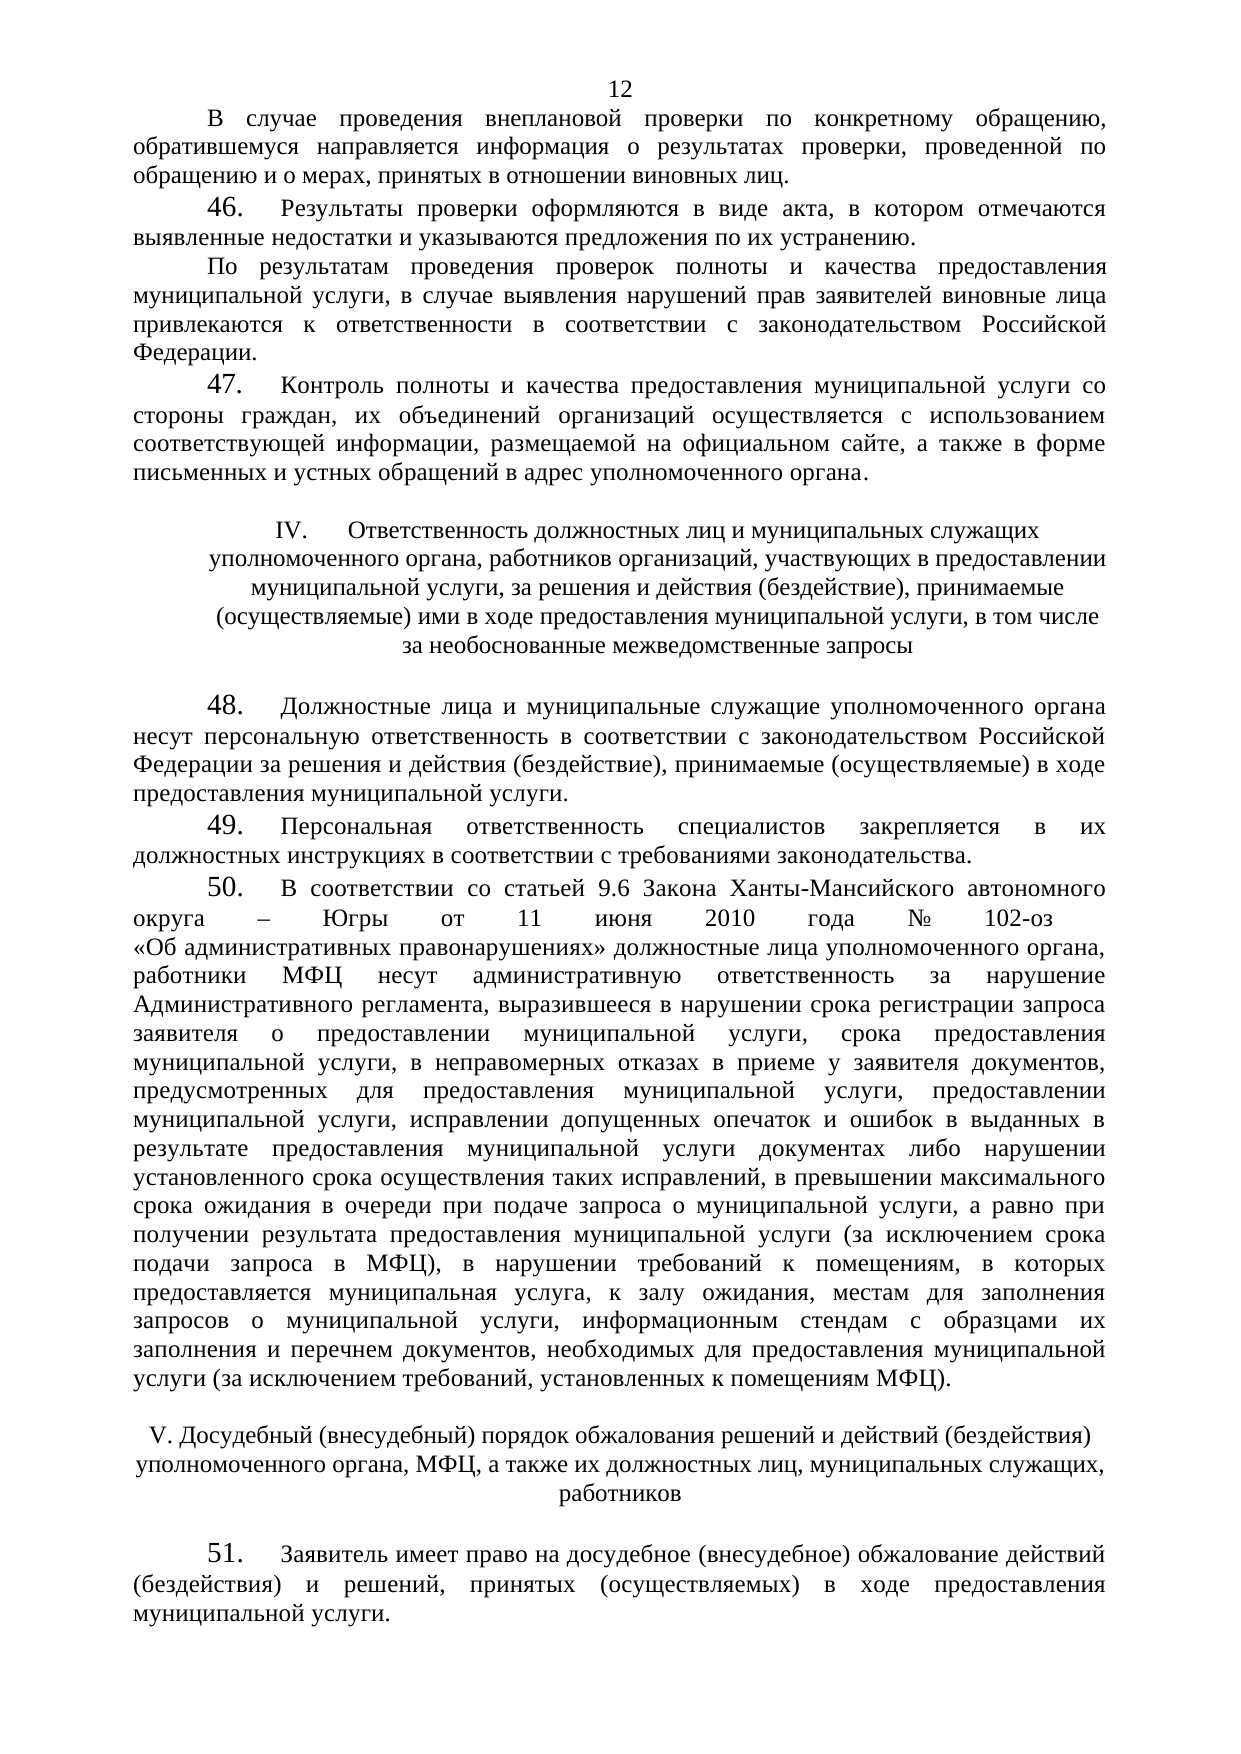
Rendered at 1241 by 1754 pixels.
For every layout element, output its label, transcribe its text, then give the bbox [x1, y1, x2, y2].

text В случае проведения внеплановой проверки по конкретному обращению, обратившемуся направляется информация о результатах проверки, проведенной по обращению и о мерах, принятых в отношении виновных лиц. [133, 103, 1107, 189]
text По результатам проведения проверок полноты и качества предоставления муниципальной услуги, в случае выявления нарушений прав заявителей виновные лица привлекаются к ответственности в соответствии с законодательством Российской Федерации. [133, 251, 1107, 366]
list Заявитель имеет право на досудебное (внесудебное) обжалование действий (бездействия) и решений, принятых (осуществляемых) в ходе предоставления муниципальной услуги. [133, 1535, 1107, 1626]
list Результаты проверки оформляются в виде акта, в котором отмечаются выявленные недостатки и указываются предложения по их устранению. [133, 189, 1107, 251]
list Контроль полноты и качества предоставления муниципальной услуги со стороны граждан, их объединений организаций осуществляется с использованием соответствующей информации, размещаемой на официальном сайте, а также в форме письменных и устных обращений в адрес уполномоченного органа. [133, 366, 1107, 486]
list В соответствии со статьей 9.6 Закона Ханты-Мансийского автономного округа – Югры от 11 июня 2010 года № 102-оз «Об административных правонарушениях» должностные лица уполномоченного органа, работники МФЦ несут административную ответственность за нарушение Административного регламента, выразившееся в нарушении срока регистрации запроса заявителя о предоставлении муниципальной услуги, срока предоставления муниципальной услуги, в неправомерных отказах в приеме у заявителя документов, предусмотренных для предоставления муниципальной услуги, предоставлении муниципальной услуги, исправлении допущенных опечаток и ошибок в выданных в результате предоставления муниципальной услуги документах либо нарушении установленного срока осуществления таких исправлений, в превышении максимального срока ожидания в очереди при подаче запроса о муниципальной услуги, а равно при получении результата предоставления муниципальной услуги (за исключением срока подачи запроса в МФЦ), в нарушении требований к помещениям, в которых предоставляется муниципальная услуга, к залу ожидания, местам для заполнения запросов о муниципальной услуги, информационным стендам с образцами их заполнения и перечнем документов, необходимых для предоставления муниципальной услуги (за исключением требований, установленных к помещениям МФЦ). [133, 869, 1107, 1392]
list Персональная ответственность специалистов закрепляется в их должностных инструкциях в соответствии с требованиями законодательства. [133, 807, 1107, 869]
text V. Досудебный (внесудебный) порядок обжалования решений и действий (бездействия) уполномоченного органа, МФЦ, а также их должностных лиц, муниципальных служащих, работников [133, 1420, 1107, 1507]
list Должностные лица и муниципальные служащие уполномоченного органа несут персональную ответственность в соответствии с законодательством Российской Федерации за решения и действия (бездействие), принимаемые (осуществляемые) в ходе предоставления муниципальной услуги. [133, 687, 1107, 807]
list Ответственность должностных лиц и муниципальных служащих уполномоченного органа, работников организаций, участвующих в предоставлении муниципальной услуги, за решения и действия (бездействие), принимаемые (осуществляемые) ими в ходе предоставления муниципальной услуги, в том числе за необоснованные межведомственные запросы [208, 515, 1107, 658]
